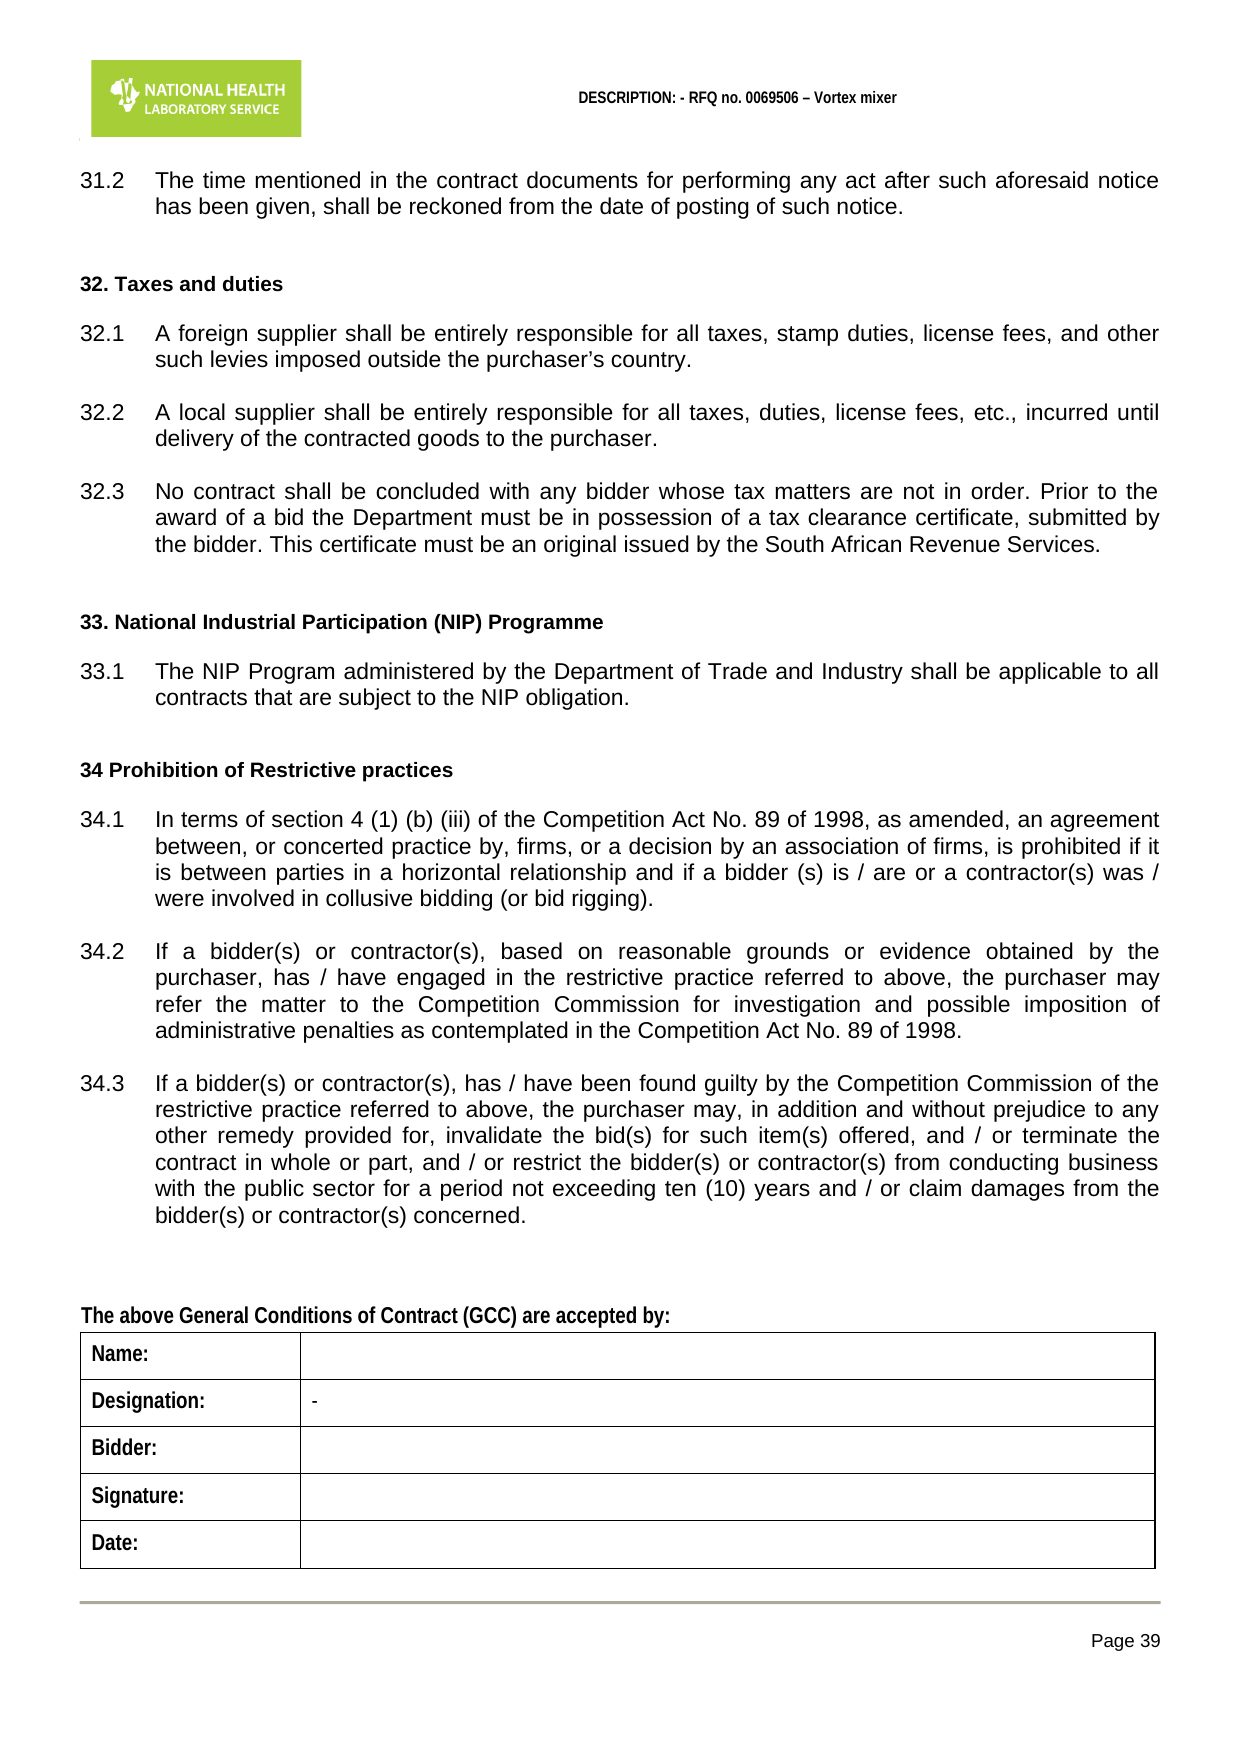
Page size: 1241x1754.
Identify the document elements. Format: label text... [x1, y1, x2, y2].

text 34.2 If a bidder(s) or contractor(s), based on reasonable grounds or evidence obtained by the purchaser, has / have engaged in the restrictive practice referred to above, the purchaser may refer the matter to the Competition Commission for investigation and possible imposition of administrative penalties as contemplated in the Competition Act No. 89 of 1998. [80, 938, 1161, 1043]
table_header Name: [81, 1333, 300, 1379]
table_cell [301, 1474, 1154, 1520]
text 33.1 The NIP Program administered by the Department of Trade and Industry shall be applicable to all contracts that are subject to the NIP obligation. [80, 658, 1161, 710]
text 33. National Industrial Participation (NIP) Programme [80, 610, 1161, 634]
table_cell Date: [81, 1521, 300, 1567]
text 32.3 No contract shall be concluded with any bidder whose tax matters are not in order. Prior to the award of a bid the Department must be in possession of a tax clearance certificate, submitted by the bidder. This certificate must be an original issued by the South African Revenue Services. [80, 478, 1161, 557]
text 34.1 In terms of section 4 (1) (b) (iii) of the Competition Act No. 89 of 1998, as amended, an agreement between, or concerted practice by, firms, or a decision by an association of firms, is prohibited if it is between parties in a horizontal relationship and if a bidder (s) is / are or a contractor(s) was / were involved in collusive bidding (or bid rigging). [80, 806, 1161, 912]
table_cell Bidder: [81, 1427, 300, 1473]
table_cell Designation: [81, 1380, 300, 1426]
table_cell - [301, 1380, 1154, 1426]
text 32. Taxes and duties [80, 272, 1161, 296]
table_cell Signature: [81, 1474, 300, 1520]
table_cell [301, 1427, 1154, 1473]
text 34.3 If a bidder(s) or contractor(s), has / have been found guilty by the Competition Commission of the restrictive practice referred to above, the purchaser may, in addition and without prejudice to any other remedy provided for, invalidate the bid(s) for such item(s) offered, and / or terminate the contract in whole or part, and / or restrict the bidder(s) or contractor(s) from conducting business with the public sector for a period not exceeding ten (10) years and / or claim damages from the bidder(s) or contractor(s) concerned. [80, 1070, 1161, 1228]
table_cell [301, 1521, 1154, 1567]
text 31.2 The time mentioned in the contract documents for performing any act after such aforesaid notice has been given, shall be reckoned from the date of posting of such notice. [80, 167, 1161, 219]
text 32.1 A foreign supplier shall be entirely responsible for all taxes, stamp duties, license fees, and other such levies imposed outside the purchaser’s country. [80, 320, 1161, 373]
text The above General Conditions of Contract (GCC) are accepted by: [81, 1302, 1161, 1328]
text 34 Prohibition of Restrictive practices [80, 758, 1161, 782]
table_header [301, 1333, 1154, 1379]
text 32.2 A local supplier shall be entirely responsible for all taxes, duties, license fees, etc., incurred until delivery of the contracted goods to the purchaser. [80, 399, 1161, 452]
picture [91, 60, 302, 137]
